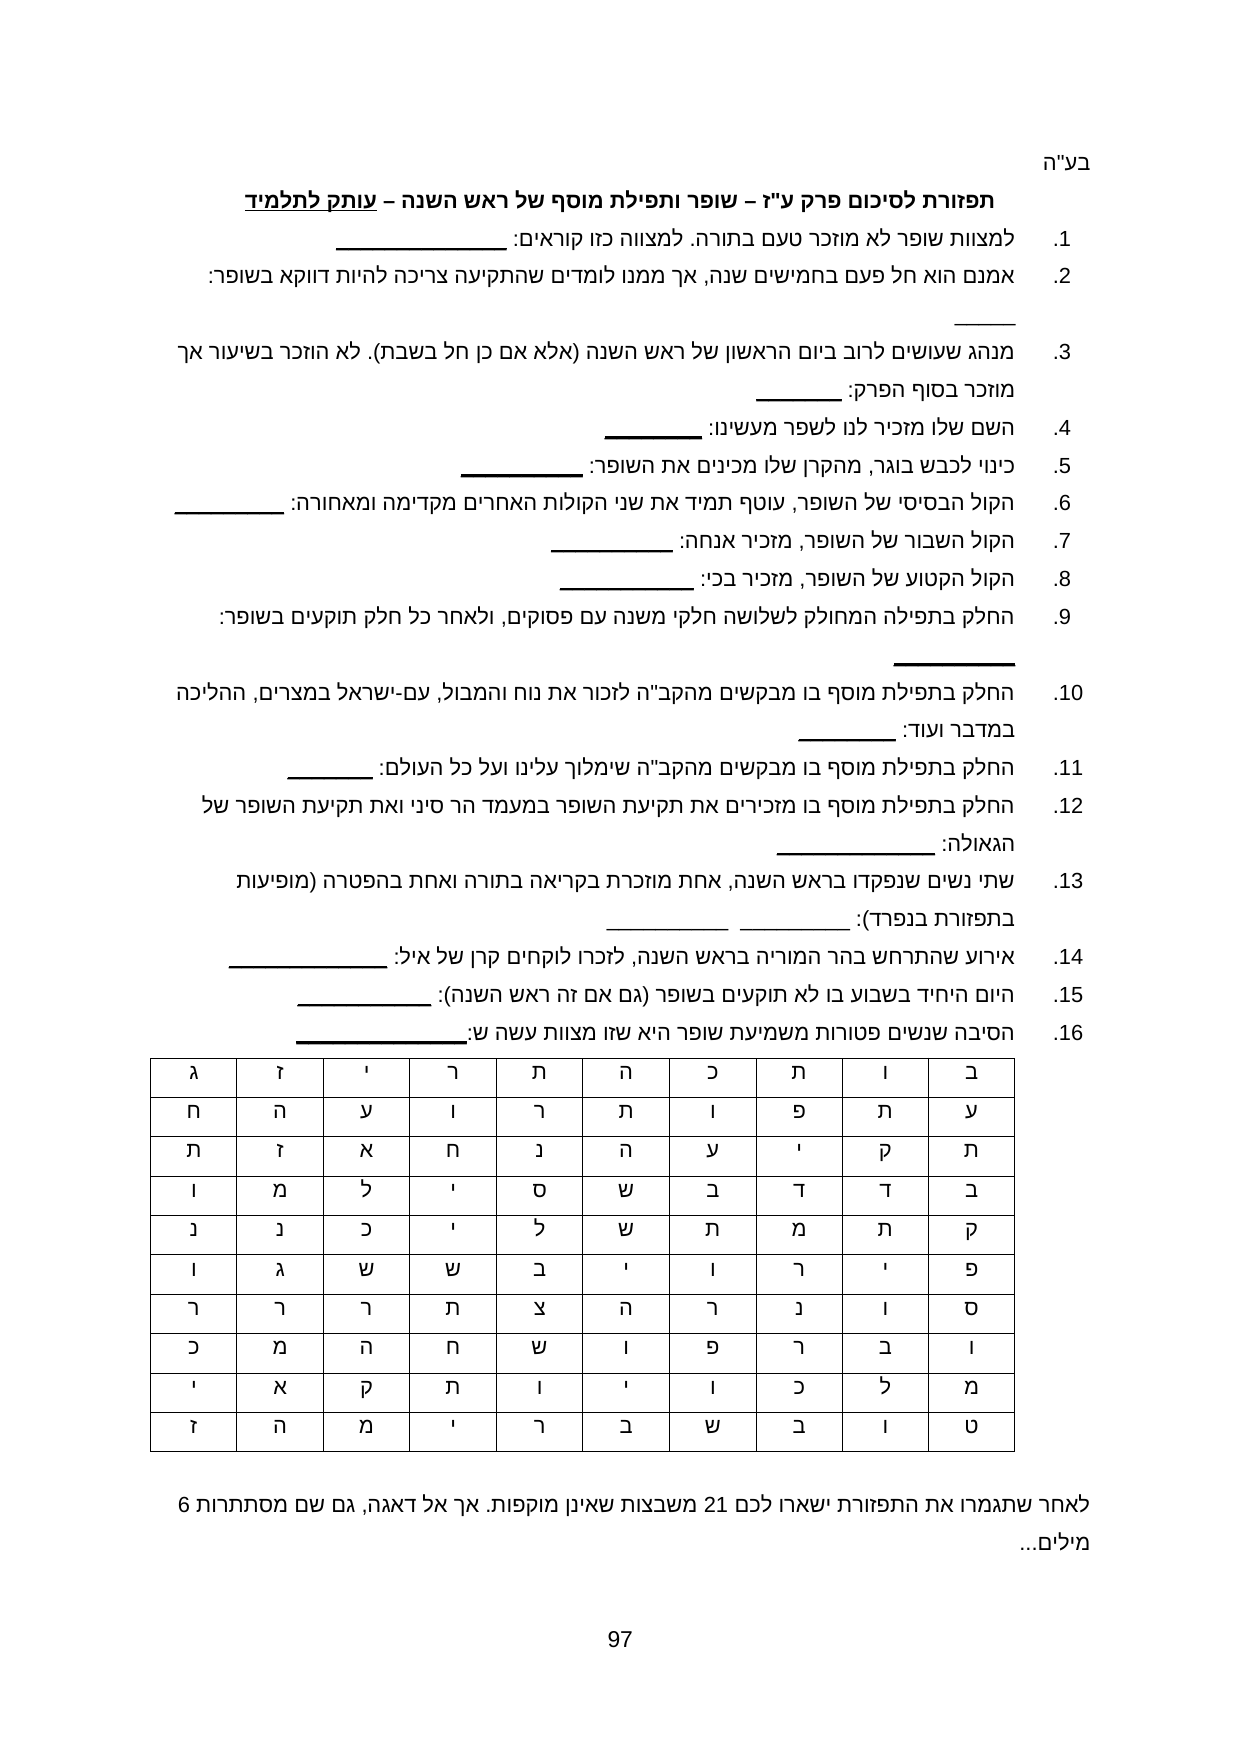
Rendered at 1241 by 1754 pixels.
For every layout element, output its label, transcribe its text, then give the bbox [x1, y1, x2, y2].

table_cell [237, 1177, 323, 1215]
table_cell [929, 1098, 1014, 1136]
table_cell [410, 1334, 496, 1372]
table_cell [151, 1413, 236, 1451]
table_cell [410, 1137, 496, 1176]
list היום היחיד בשבוע בו לא תוקעים בשופר (גם אם זה ראש השנה): ___________ [150, 982, 1053, 1007]
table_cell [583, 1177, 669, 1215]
list הסיבה שנשים פטורות משמיעת שופר היא שזו מצוות עשה ש:______________ [150, 1020, 1053, 1045]
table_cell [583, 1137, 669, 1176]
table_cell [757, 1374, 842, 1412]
list למצוות שופר לא מוזכר טעם בתורה. למצווה כזו קוראים: ______________ [150, 226, 1053, 251]
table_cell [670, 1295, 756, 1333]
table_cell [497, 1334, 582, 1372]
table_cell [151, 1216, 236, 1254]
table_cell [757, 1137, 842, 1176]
list החלק בתפילת מוסף בו מבקשים מהקב"ה שימלוך עלינו ועל כל העולם: _______ [150, 755, 1053, 780]
list שתי נשים שנפקדו בראש השנה, אחת מוזכרת בקריאה בתורה ואחת בהפטרה (מופיעות בתפזורת בנפרד): _________ __________ [150, 868, 1053, 931]
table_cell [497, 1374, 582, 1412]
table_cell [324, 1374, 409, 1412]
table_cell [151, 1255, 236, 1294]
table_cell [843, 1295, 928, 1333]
list החלק בתפילת מוסף בו מבקשים מהקב"ה לזכור את נוח והמבול, עם-ישראל במצרים, ההליכה במדבר ועוד: ________ [150, 679, 1053, 742]
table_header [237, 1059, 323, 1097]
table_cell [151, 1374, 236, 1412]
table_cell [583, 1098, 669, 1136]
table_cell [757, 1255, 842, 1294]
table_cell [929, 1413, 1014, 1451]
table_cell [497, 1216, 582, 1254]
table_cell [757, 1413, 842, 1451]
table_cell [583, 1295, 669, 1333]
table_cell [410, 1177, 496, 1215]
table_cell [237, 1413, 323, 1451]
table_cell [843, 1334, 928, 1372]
list אמנם הוא חל פעם בחמישים שנה, אך ממנו לומדים שהתקיעה צריכה להיות דווקא בשופר: _____ [150, 263, 1053, 326]
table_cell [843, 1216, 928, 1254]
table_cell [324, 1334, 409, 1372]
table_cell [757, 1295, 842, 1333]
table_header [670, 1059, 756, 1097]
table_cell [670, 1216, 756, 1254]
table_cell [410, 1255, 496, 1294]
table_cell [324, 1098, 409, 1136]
list מנהג שעושים לרוב ביום הראשון של ראש השנה (אלא אם כן חל בשבת). לא הוזכר בשיעור אך מוזכר בסוף הפרק: _______ [150, 339, 1053, 402]
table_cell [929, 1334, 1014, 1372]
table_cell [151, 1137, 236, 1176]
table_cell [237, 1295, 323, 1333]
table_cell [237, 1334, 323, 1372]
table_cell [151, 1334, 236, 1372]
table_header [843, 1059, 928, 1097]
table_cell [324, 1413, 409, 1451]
list החלק בתפילת מוסף בו מזכירים את תקיעת השופר במעמד הר סיני ואת תקיעת השופר של הגאולה: _____________ [150, 793, 1053, 856]
list אירוע שהתרחש בהר המוריה בראש השנה, לזכרו לוקחים קרן של איל: _____________ [150, 944, 1053, 969]
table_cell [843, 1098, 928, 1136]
list החלק בתפילה המחולק לשלושה חלקי משנה עם פסוקים, ולאחר כל חלק תוקעים בשופר: __________ [150, 604, 1053, 667]
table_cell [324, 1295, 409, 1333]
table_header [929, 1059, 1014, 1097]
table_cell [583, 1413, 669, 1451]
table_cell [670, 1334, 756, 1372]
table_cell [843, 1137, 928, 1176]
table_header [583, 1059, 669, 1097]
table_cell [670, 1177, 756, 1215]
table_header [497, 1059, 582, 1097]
list הקול השבור של השופר, מזכיר אנחה: __________ [150, 528, 1053, 553]
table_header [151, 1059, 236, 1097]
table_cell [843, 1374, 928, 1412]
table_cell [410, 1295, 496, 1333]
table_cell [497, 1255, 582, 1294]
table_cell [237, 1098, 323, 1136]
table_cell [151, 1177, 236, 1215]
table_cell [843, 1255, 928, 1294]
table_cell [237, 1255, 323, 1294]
text לאחר שתגמרו את התפזורת ישארו לכם 21 משבצות שאינן מוקפות. אך אל דאגה, גם שם מסתתרות 6 מילים... [150, 1492, 1090, 1555]
list כינוי לכבש בוגר, מהקרן שלו מכינים את השופר: __________ [150, 452, 1053, 478]
list השם שלו מזכיר לנו לשפר מעשינו: ________ [150, 415, 1053, 440]
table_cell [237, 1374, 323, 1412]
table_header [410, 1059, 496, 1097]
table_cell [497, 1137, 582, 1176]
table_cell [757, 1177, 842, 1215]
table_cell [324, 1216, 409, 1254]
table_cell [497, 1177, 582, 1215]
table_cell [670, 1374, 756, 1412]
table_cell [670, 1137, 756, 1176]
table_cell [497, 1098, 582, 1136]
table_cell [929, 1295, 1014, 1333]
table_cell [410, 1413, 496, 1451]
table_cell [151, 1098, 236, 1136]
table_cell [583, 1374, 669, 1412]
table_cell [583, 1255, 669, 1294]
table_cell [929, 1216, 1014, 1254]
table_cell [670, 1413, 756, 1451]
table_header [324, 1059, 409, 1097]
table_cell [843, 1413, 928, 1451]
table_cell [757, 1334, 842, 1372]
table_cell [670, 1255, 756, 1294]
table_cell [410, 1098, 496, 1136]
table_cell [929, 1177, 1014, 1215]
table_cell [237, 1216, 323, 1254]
text תפזורת לסיכום פרק ע"ז – שופר ותפילת מוסף של ראש השנה – עותק לתלמיד [150, 188, 1090, 213]
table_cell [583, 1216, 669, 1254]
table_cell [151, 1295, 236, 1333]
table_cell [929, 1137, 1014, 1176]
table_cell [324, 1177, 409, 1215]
list הקול הקטוע של השופר, מזכיר בכי: ___________ [150, 566, 1053, 591]
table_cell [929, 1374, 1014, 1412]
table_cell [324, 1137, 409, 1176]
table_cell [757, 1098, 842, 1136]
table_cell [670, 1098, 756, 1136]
text בע"ה [150, 150, 1090, 175]
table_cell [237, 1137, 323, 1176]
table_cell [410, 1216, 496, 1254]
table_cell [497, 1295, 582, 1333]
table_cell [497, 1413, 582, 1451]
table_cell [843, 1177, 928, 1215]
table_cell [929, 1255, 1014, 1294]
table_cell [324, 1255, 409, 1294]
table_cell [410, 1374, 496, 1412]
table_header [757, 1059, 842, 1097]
list הקול הבסיסי של השופר, עוטף תמיד את שני הקולות האחרים מקדימה ומאחורה: _________ [150, 490, 1053, 516]
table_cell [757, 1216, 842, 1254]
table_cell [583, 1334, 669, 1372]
